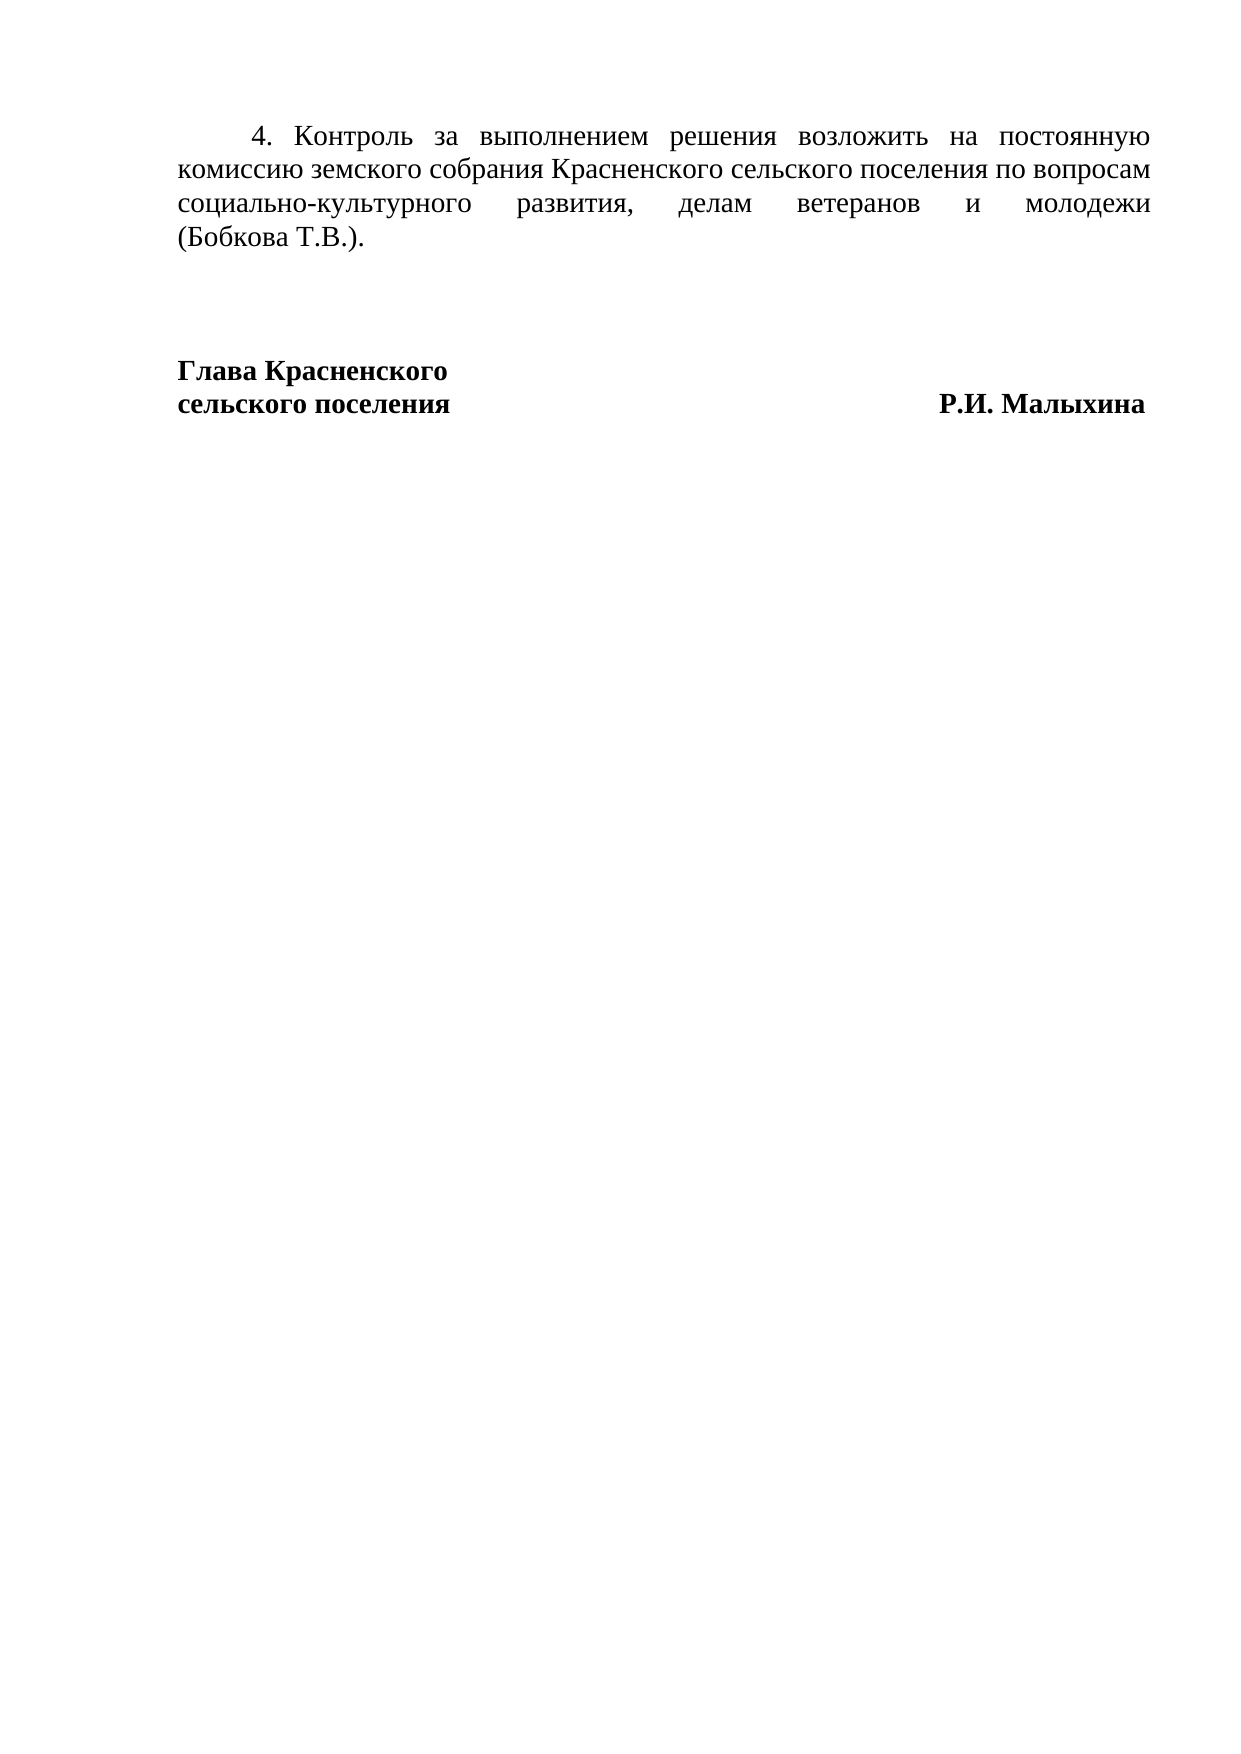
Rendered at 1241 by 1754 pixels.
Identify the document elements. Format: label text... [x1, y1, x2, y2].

text сельского поселения Р.И. Малыхина [177, 386, 1152, 420]
text Глава Красненского [177, 353, 1152, 386]
text 4. Контроль за выполнением решения возложить на постоянную комиссию земского собрания Красненского сельского поселения по вопросам социально-культурного развития, делам ветеранов и молодежи (Бобкова Т.В.). [177, 118, 1152, 252]
